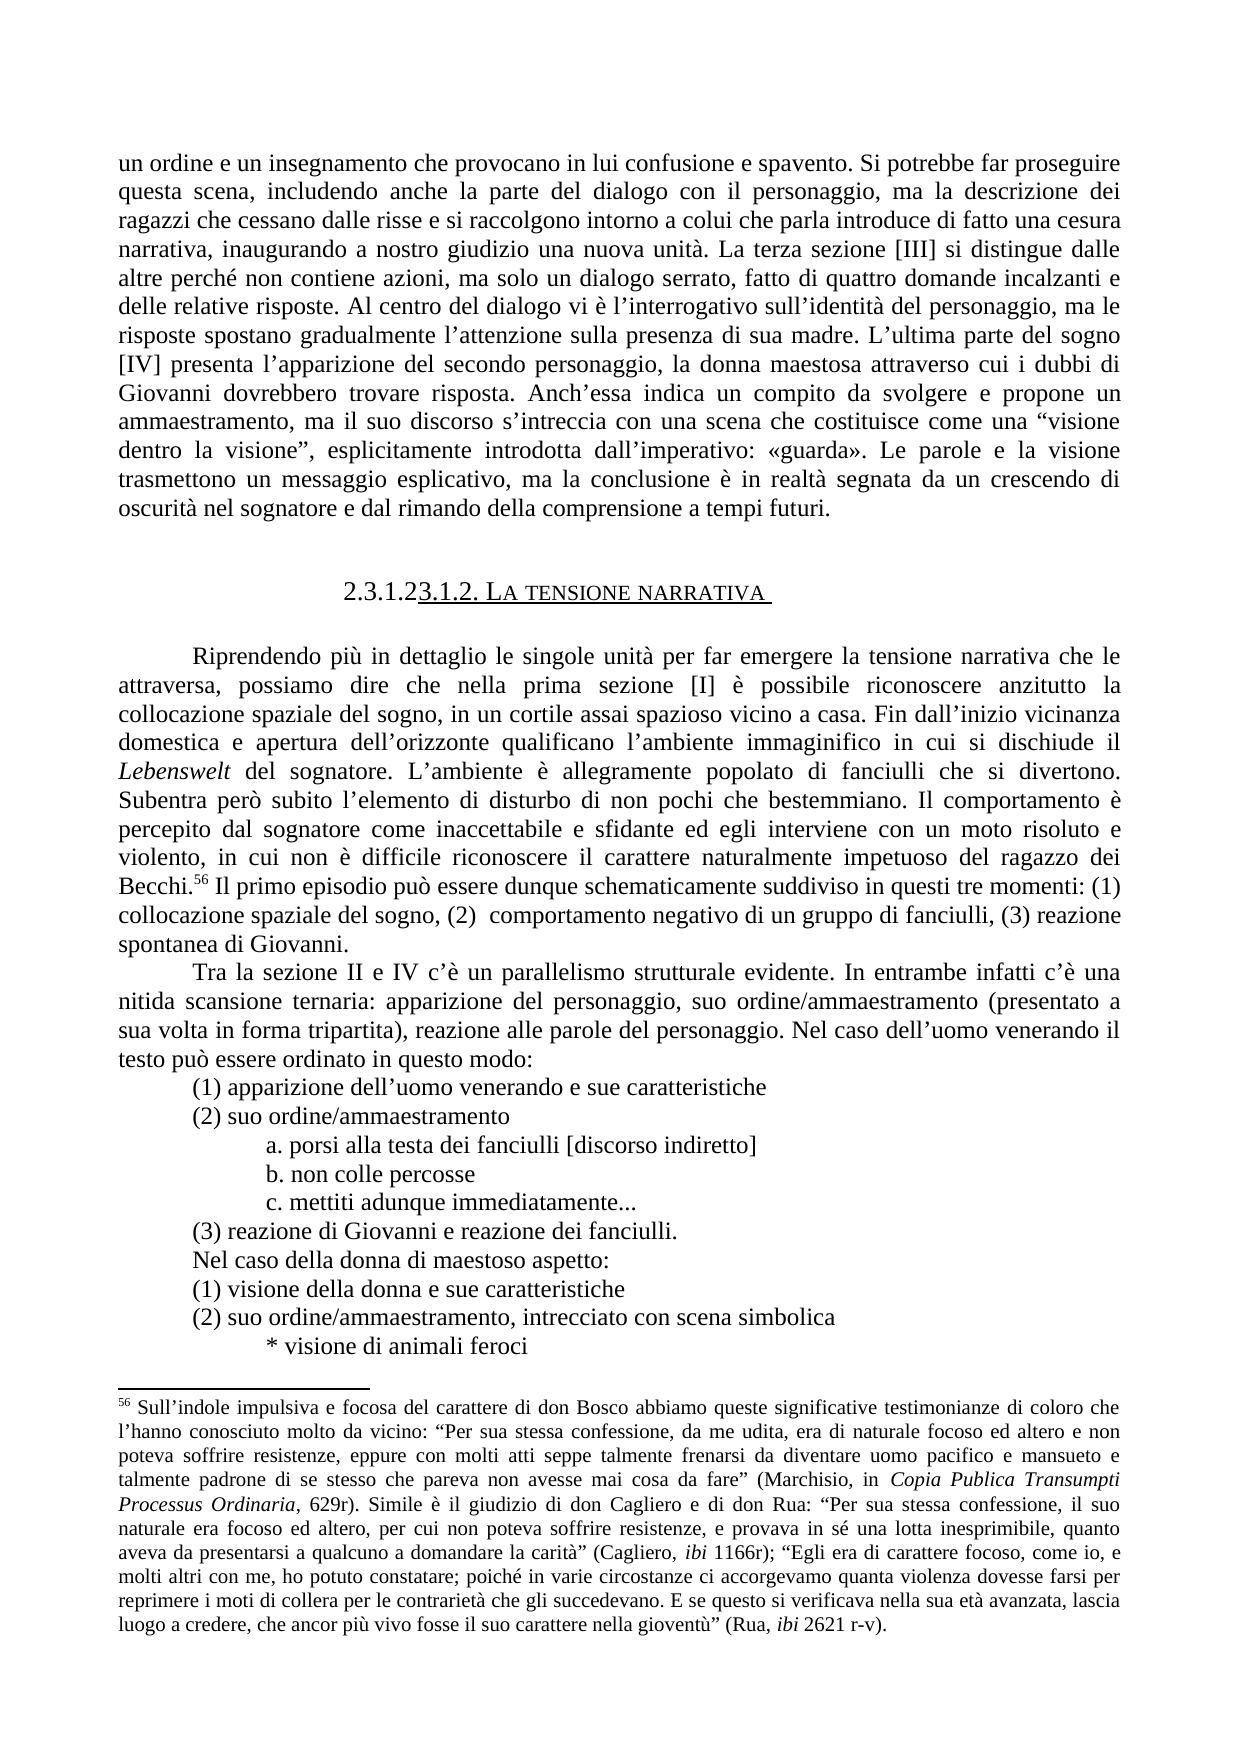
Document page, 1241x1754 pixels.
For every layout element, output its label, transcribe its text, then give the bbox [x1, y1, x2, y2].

text a. porsi alla testa dei fanciulli [discorso indiretto] [118, 1130, 1122, 1159]
text Riprendendo più in dettaglio le singole unità per far emergere la tensione narrativa che le attraversa, possiamo dire che nella prima sezione [I] è possibile riconoscere anzitutto la collocazione spaziale del sogno, in un cortile assai spazioso vicino a casa. Fin dall’inizio vicinanza domestica e apertura dell’orizzonte qualificano l’ambiente immaginifico in cui si dischiude il Lebenswelt del sognatore. L’ambiente è allegramente popolato di fanciulli che si divertono. Subentra però subito l’elemento di disturbo di non pochi che bestemmiano. Il comportamento è percepito dal sognatore come inaccettabile e sfidante ed egli interviene con un moto risoluto e violento, in cui non è difficile riconoscere il carattere naturalmente impetuoso del ragazzo dei Becchi. Il primo episodio può essere dunque schematicamente suddiviso in questi tre momenti: (1) collocazione spaziale del sogno, (2) comportamento negativo di un gruppo di fanciulli, (3) reazione spontanea di Giovanni. [118, 641, 1122, 957]
text Nel caso della donna di maestoso aspetto: [118, 1245, 1122, 1274]
text c. mettiti adunque immediatamente... [118, 1187, 1122, 1216]
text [118, 148, 1122, 521]
text (1) visione della donna e sue caratteristiche [118, 1274, 1122, 1302]
text * visione di animali feroci [118, 1331, 1122, 1360]
text (2) suo ordine/ammaestramento [118, 1101, 1122, 1130]
text Tra la sezione II e IV c’è un parallelismo strutturale evidente. In entrambe infatti c’è una nitida scansione ternaria: apparizione del personaggio, suo ordine/ammaestramento (presentato a sua volta in forma tripartita), reazione alle parole del personaggio. Nel caso dell’uomo venerando il testo può essere ordinato in questo modo: [118, 957, 1122, 1072]
subtitle 3.1.2. La tensione narrativa [343, 575, 1122, 606]
text (3) reazione di Giovanni e reazione dei fanciulli. [118, 1216, 1122, 1245]
text (2) suo ordine/ammaestramento, intrecciato con scena simbolica [118, 1302, 1122, 1331]
text (1) apparizione dell’uomo venerando e sue caratteristiche [118, 1072, 1122, 1101]
text b. non colle percosse [118, 1159, 1122, 1187]
